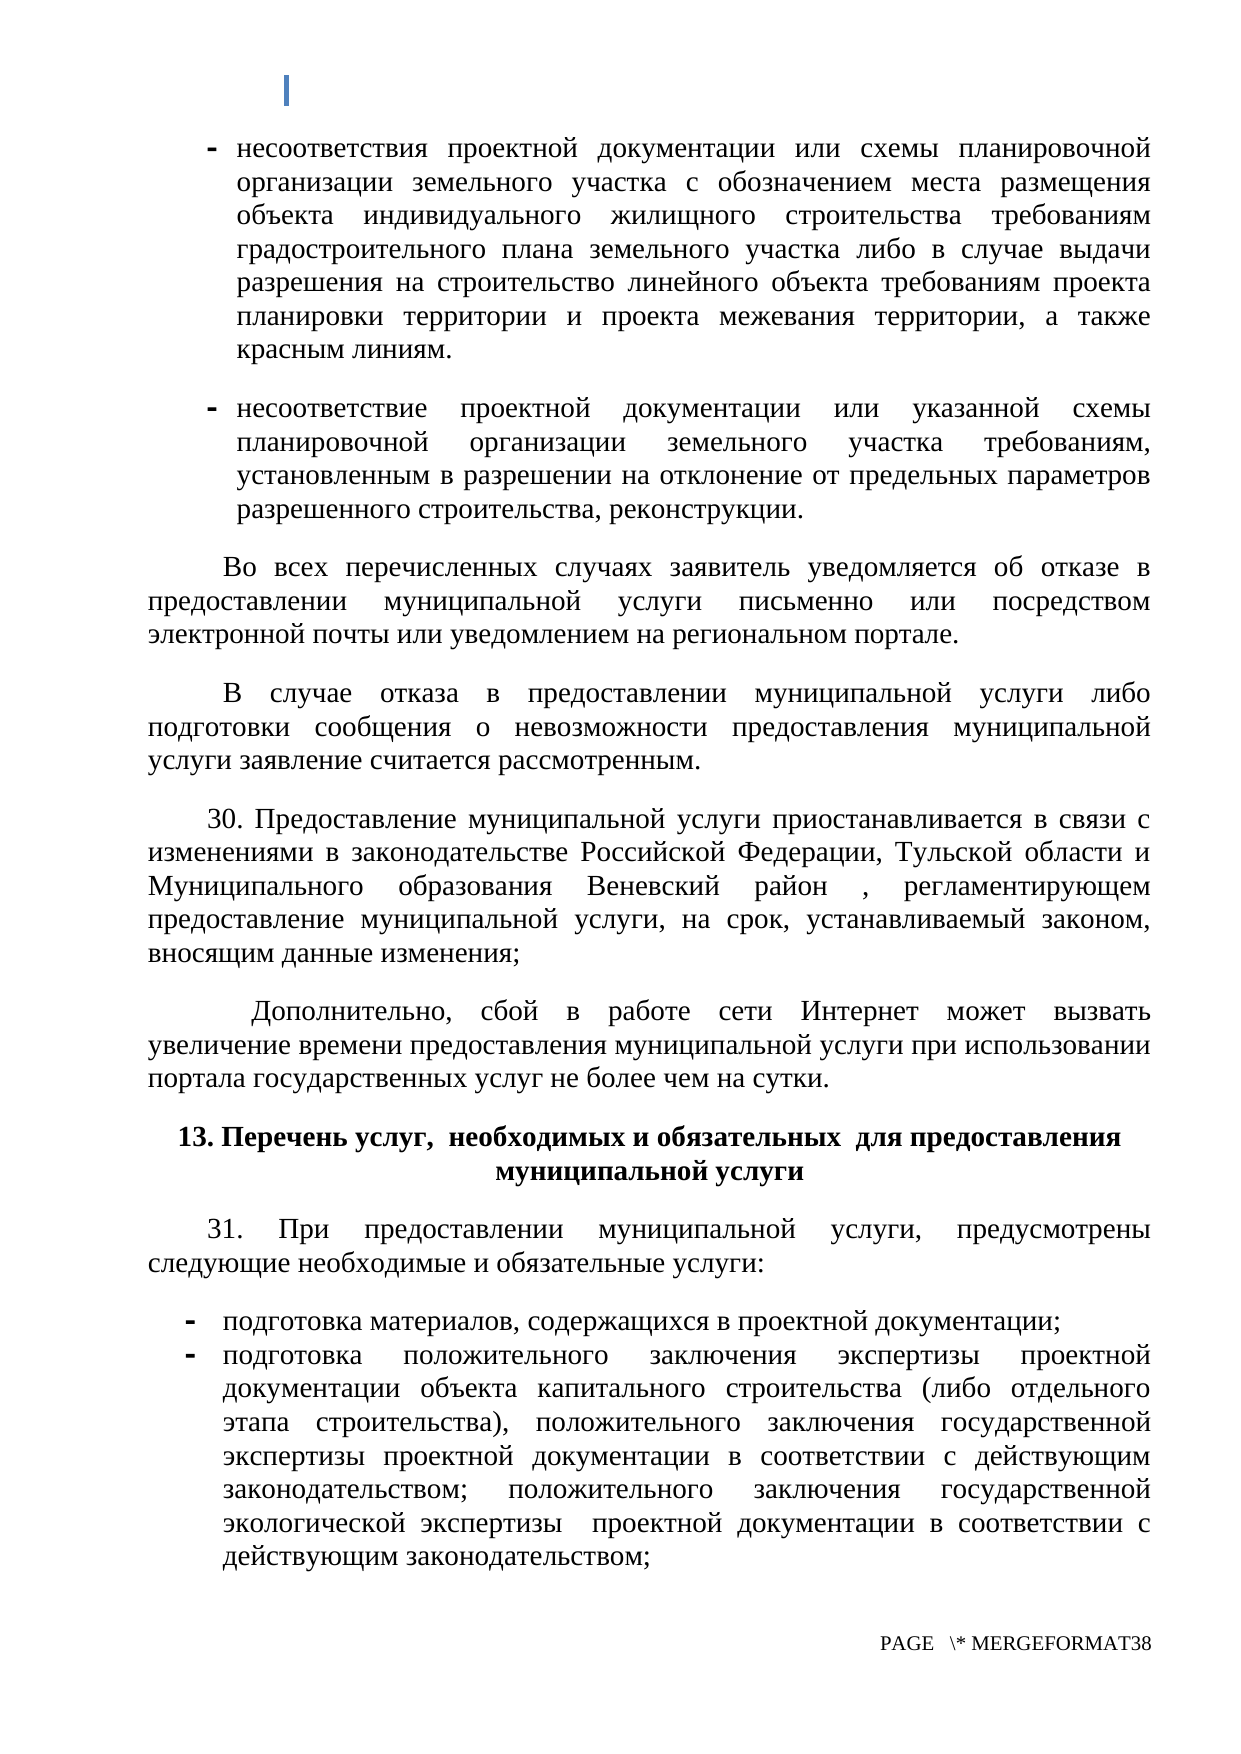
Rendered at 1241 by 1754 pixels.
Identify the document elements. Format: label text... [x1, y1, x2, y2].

list подготовка материалов, содержащихся в проектной документации; [185, 1303, 1152, 1337]
list несоответствия проектной документации или схемы планировочной организации земельного участка с обозначением места размещения объекта индивидуального жилищного строительства требованиям градостроительного плана земельного участка либо в случае выдачи разрешения на строительство линейного объекта требованиям проекта планировки территории и проекта межевания территории, а также красным линиям. [207, 130, 1152, 365]
text Дополнительно, сбой в работе сети Интернет может вызвать увеличение времени предоставления муниципальной услуги при использовании портала государственных услуг не более чем на сутки. [148, 993, 1152, 1094]
text 30. Предоставление муниципальной услуги приостанавливается в связи с изменениями в законодательстве Российской Федерации, Тульской области и Муниципального образования Веневский район , регламентирующем предоставление муниципальной услуги, на срок, устанавливаемый законом, вносящим данные изменения; [148, 801, 1152, 968]
text 31. При предоставлении муниципальной услуги, предусмотрены следующие необходимые и обязательные услуги: [148, 1211, 1152, 1278]
list подготовка положительного заключения экспертизы проектной документации объекта капитального строительства (либо отдельного этапа строительства), положительного заключения государственной экспертизы проектной документации в соответствии с действующим законодательством; положительного заключения государственной экологической экспертизы проектной документации в соответствии с действующим законодательством; [185, 1337, 1152, 1572]
text Во всех перечисленных случаях заявитель уведомляется об отказе в предоставлении муниципальной услуги письменно или посредством электронной почты или уведомлением на региональном портале. [148, 549, 1152, 650]
list несоответствие проектной документации или указанной схемы планировочной организации земельного участка требованиям, установленным в разрешении на отклонение от предельных параметров разрешенного строительства, реконструкции. [207, 390, 1152, 524]
text В случае отказа в предоставлении муниципальной услуги либо подготовки сообщения о невозможности предоставления муниципальной услуги заявление считается рассмотренным. [148, 675, 1152, 776]
text 13. Перечень услуг, необходимых и обязательных для предоставления муниципальной услуги [148, 1119, 1152, 1186]
